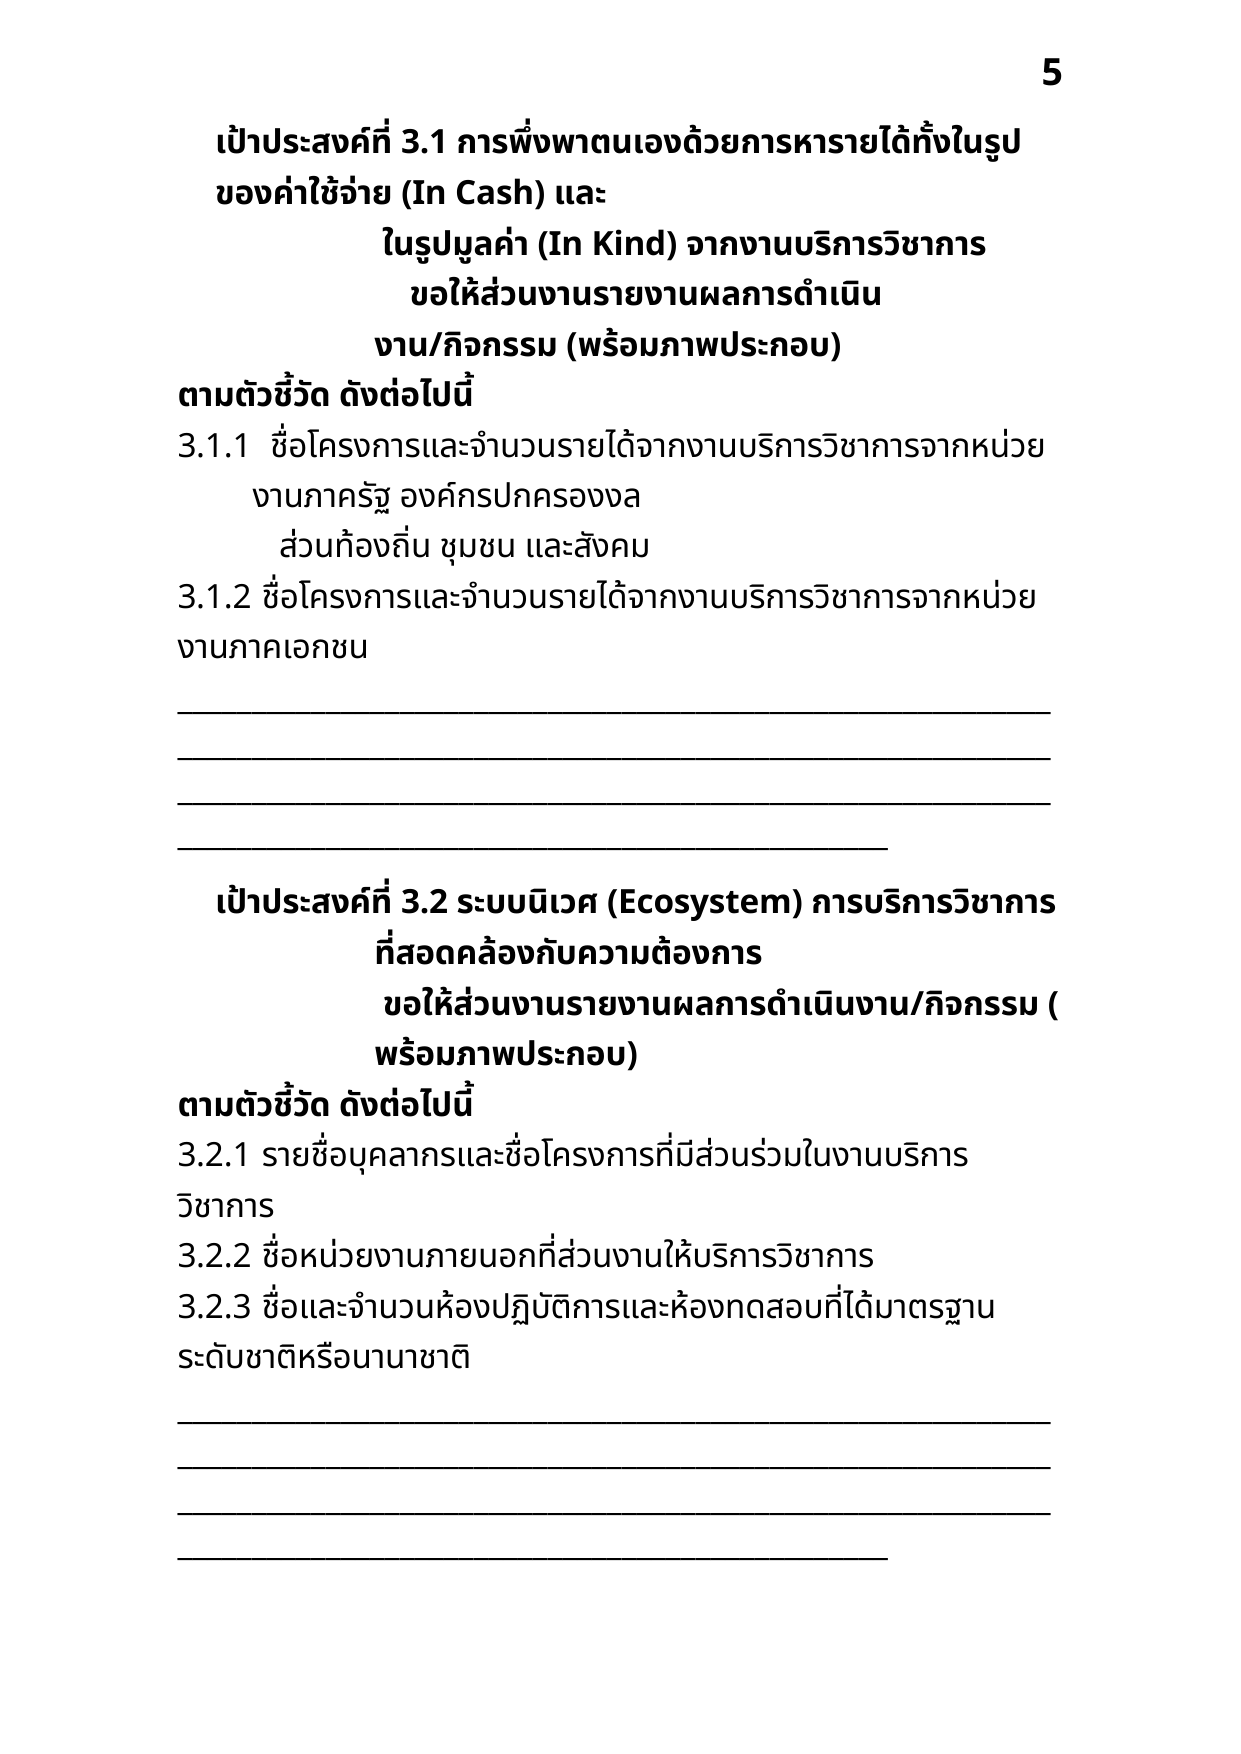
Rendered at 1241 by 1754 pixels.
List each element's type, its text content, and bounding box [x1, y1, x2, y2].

subtitle ในรูปมูลค่า (In Kind) จากงานบริการวิชาการ [365, 219, 1063, 270]
text 3.1.1 ชื่อโครงการและจำนวนรายได้จากงานบริการวิชาการจากหน่วยงานภาครัฐ องค์กรปกครองงล [177, 421, 1063, 522]
subtitle เป้าประสงค์ที่ 3.1 การพึ่งพาตนเองด้วยการหารายได้ทั้งในรูปของค่าใช้จ่าย (In Cash) และ [215, 118, 1063, 219]
subtitle ตามตัวชี้วัด ดังต่อไปนี้ [177, 1081, 1063, 1131]
text 3.1.2 ชื่อโครงการและจำนวนรายได้จากงานบริการวิชาการจากหน่วยงานภาคเอกชน [177, 573, 1063, 674]
text ส่วนท้องถิ่น ชุมชน และสังคม [177, 522, 1063, 573]
subtitle ตามตัวชี้วัด ดังต่อไปนี้ [177, 371, 1063, 421]
text 3.2.3 ชื่อและจำนวนห้องปฏิบัติการและห้องทดสอบที่ได้มาตรฐานระดับชาติหรือนานาชาติ [177, 1283, 1063, 1384]
text _________________________________________________________________________________________________________________________________________________________________________________________________________________________________ [177, 1384, 1063, 1565]
text _________________________________________________________________________________________________________________________________________________________________________________________________________________________________ [177, 674, 1063, 856]
text 3.2.1 รายชื่อบุคลากรและชื่อโครงการที่มีส่วนร่วมในงานบริการวิชาการ [177, 1131, 1063, 1232]
text 3.2.2 ชื่อหน่วยงานภายนอกที่ส่วนงานให้บริการวิชาการ [177, 1232, 1063, 1283]
subtitle ขอให้ส่วนงานรายงานผลการดำเนินงาน/กิจกรรม (พร้อมภาพประกอบ) [215, 270, 1063, 371]
subtitle เป้าประสงค์ที่ 3.2 ระบบนิเวศ (Ecosystem) การบริการวิชาการที่สอดคล้องกับความต้องการ ขอให้ส่วนงานรายงานผลการดำเนินงาน/กิจกรรม (พร้อมภาพประกอบ) [215, 878, 1063, 1081]
